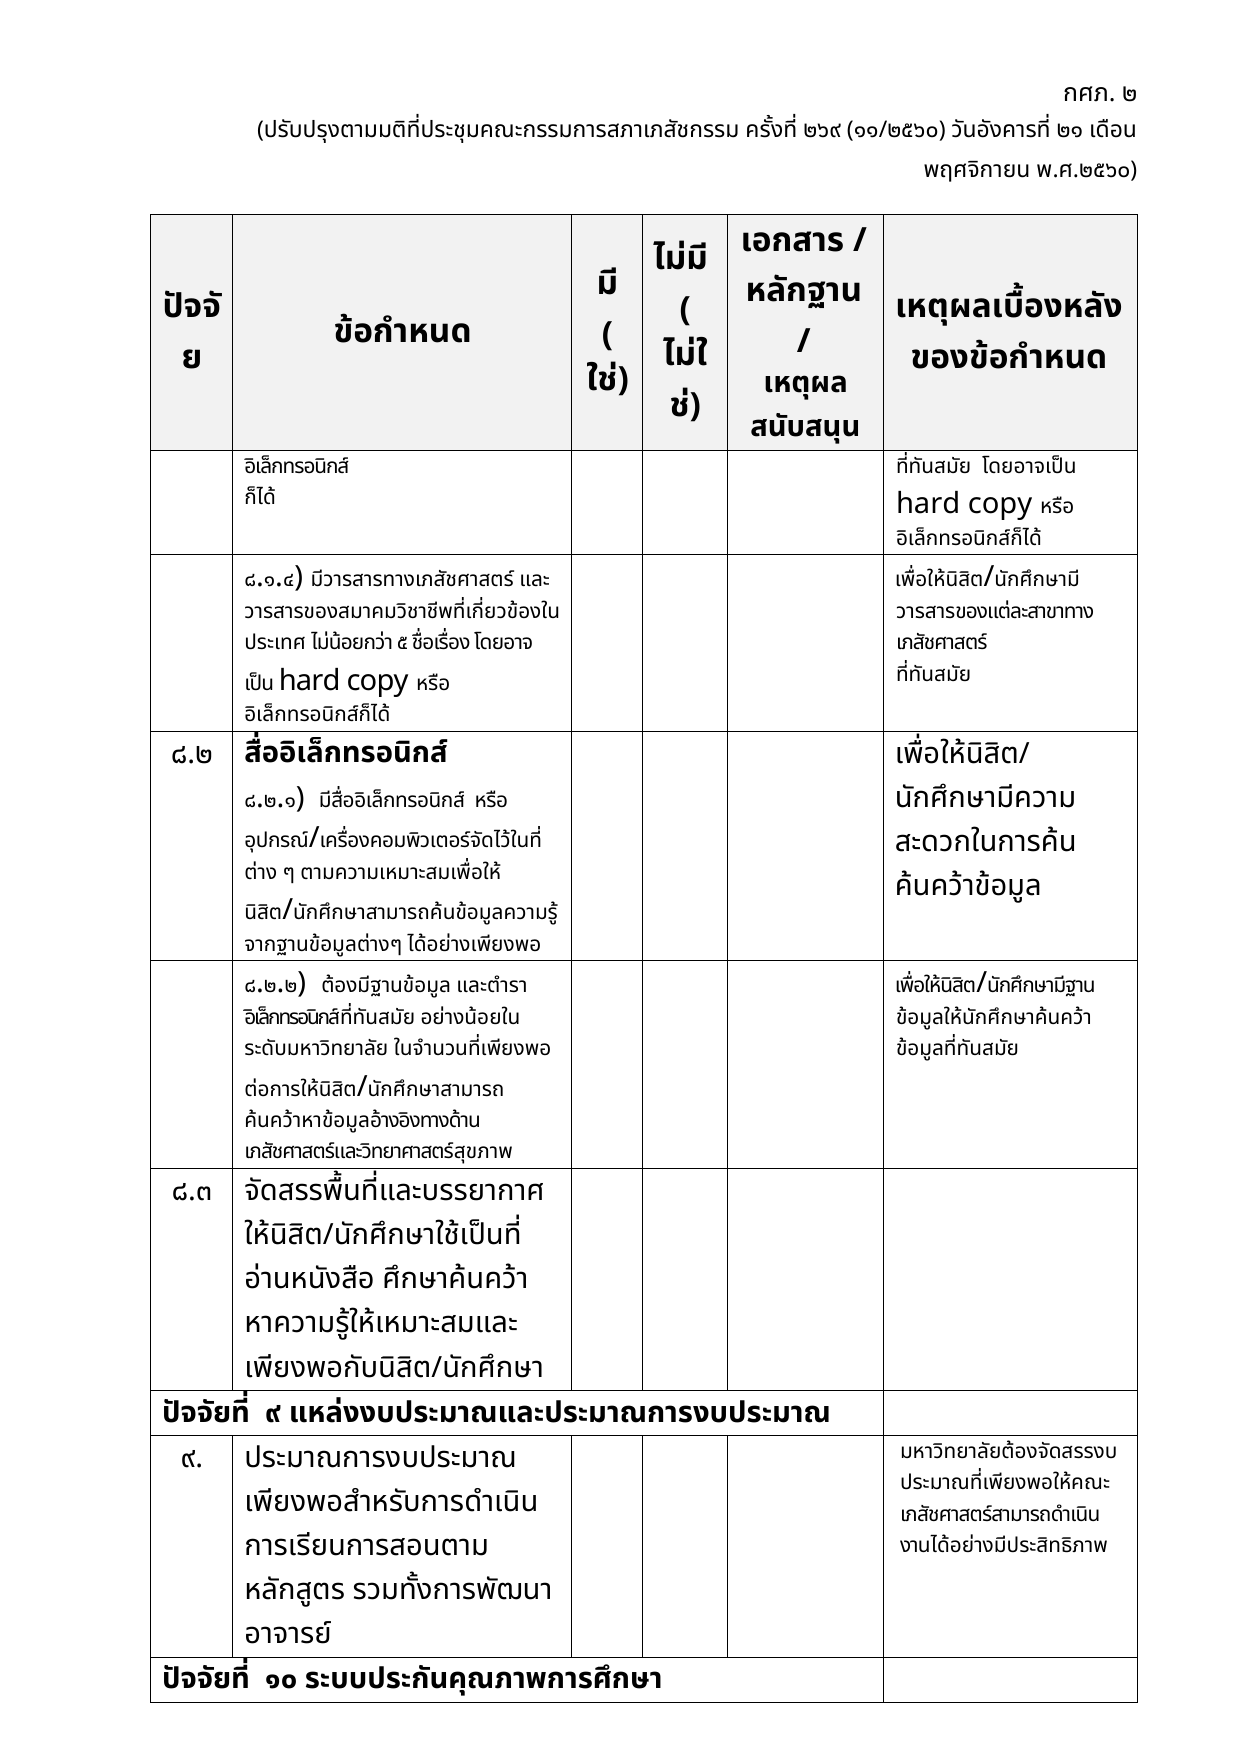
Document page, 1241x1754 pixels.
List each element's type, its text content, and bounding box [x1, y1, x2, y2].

table_cell ๙. [151, 1436, 232, 1657]
table_cell [728, 1169, 883, 1390]
table_cell [572, 555, 642, 731]
table_cell [728, 961, 883, 1168]
table_cell [643, 1436, 727, 1657]
table_cell [728, 1436, 883, 1657]
table_cell [151, 451, 232, 554]
table_cell [643, 961, 727, 1168]
table_cell [728, 451, 883, 554]
table_header ไม่มี (ไม่ใช่) [643, 215, 727, 450]
table_cell [884, 1391, 1137, 1435]
table_cell [572, 732, 642, 960]
table_cell ๘.๓ [151, 1169, 232, 1390]
table_cell ปัจจัยที่ ๑๐ ระบบประกันคุณภาพการศึกษา [151, 1658, 883, 1702]
table_cell [643, 555, 727, 731]
table_cell [572, 961, 642, 1168]
table_cell [643, 732, 727, 960]
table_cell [233, 451, 571, 554]
table_header เอกสาร / หลักฐาน / เหตุผลสนับสนุน [728, 215, 883, 450]
table_cell เพื่อให้นิสิต/นักศึกษามีวารสารของแต่ละสาขาทางเภสัชศาสตร์ ที่ทันสมัย [884, 555, 1137, 731]
table_cell [572, 1169, 642, 1390]
table_header มี (ใช่) [572, 215, 642, 450]
table_cell [643, 1169, 727, 1390]
table_cell ๘.๒ [151, 732, 232, 960]
table_cell ๘.๒.๒) ต้องมีฐานข้อมูล และตำราอิเล็กทรอนิกส์ที่ทันสมัย อย่างน้อยในระดับมหาวิทยาลัย ในจำนวนที่เพียงพอต่อการให้นิสิต/นักศึกษาสามารถค้นคว้าหาข้อมูลอ้างอิงทางด้านเภสัชศาสตร์และวิทยาศาสตร์สุขภาพ [233, 961, 571, 1168]
table_cell [884, 1169, 1137, 1390]
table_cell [884, 451, 1137, 554]
table_cell เพื่อให้นิสิต/นักศึกษามีความสะดวกในการค้นค้นคว้าข้อมูล [884, 732, 1137, 960]
table_cell [572, 451, 642, 554]
table_cell [884, 1658, 1137, 1702]
table_cell จัดสรรพื้นที่และบรรยากาศให้นิสิต/นักศึกษาใช้เป็นที่อ่านหนังสือ ศึกษาค้นคว้าหาความรู้ให้เหมาะสมและเพียงพอกับนิสิต/นักศึกษา [233, 1169, 571, 1390]
table_cell ๘.๑.๔) มีวารสารทางเภสัชศาสตร์ และวารสารของสมาคมวิชาชีพที่เกี่ยวข้องในประเทศ ไม่น้อยกว่า ๕ ชื่อเรื่อง โดยอาจเป็น hard copy หรืออิเล็กทรอนิกส์ก็ได้ [233, 555, 571, 731]
table_cell ปัจจัยที่ ๙ แหล่งงบประมาณและประมาณการงบประมาณ [151, 1391, 883, 1435]
table_cell [728, 555, 883, 731]
table_header เหตุผลเบื้องหลังของข้อกำหนด [884, 215, 1137, 450]
table_cell มหาวิทยาลัยต้องจัดสรรงบประมาณที่เพียงพอให้คณะเภสัชศาสตร์สามารถดำเนินงานได้อย่างมีประสิทธิภาพ [884, 1436, 1137, 1657]
table_cell [151, 961, 232, 1168]
table_cell [572, 1436, 642, 1657]
table_cell สื่ออิเล็กทรอนิกส์ ๘.๒.๑) มีสื่ออิเล็กทรอนิกส์ หรือ อุปกรณ์/เครื่องคอมพิวเตอร์จัดไว้ในที่ต่าง ๆ ตามความเหมาะสมเพื่อให้นิสิต/นักศึกษาสามารถค้นข้อมูลความรู้จากฐานข้อมูลต่างๆ ได้อย่างเพียงพอ [233, 732, 571, 960]
table_cell [151, 555, 232, 731]
table_header ปัจจัย [151, 215, 232, 450]
table_cell เพื่อให้นิสิต/นักศึกษามีฐาน ข้อมูลให้นักศึกษาค้นคว้าข้อมูลที่ทันสมัย [884, 961, 1137, 1168]
table_cell ประมาณการงบประมาณเพียงพอสำหรับการดำเนินการเรียนการสอนตามหลักสูตร รวมทั้งการพัฒนาอาจารย์ [233, 1436, 571, 1657]
table_header ข้อกำหนด [233, 215, 571, 450]
table_cell [643, 451, 727, 554]
table_cell [728, 732, 883, 960]
